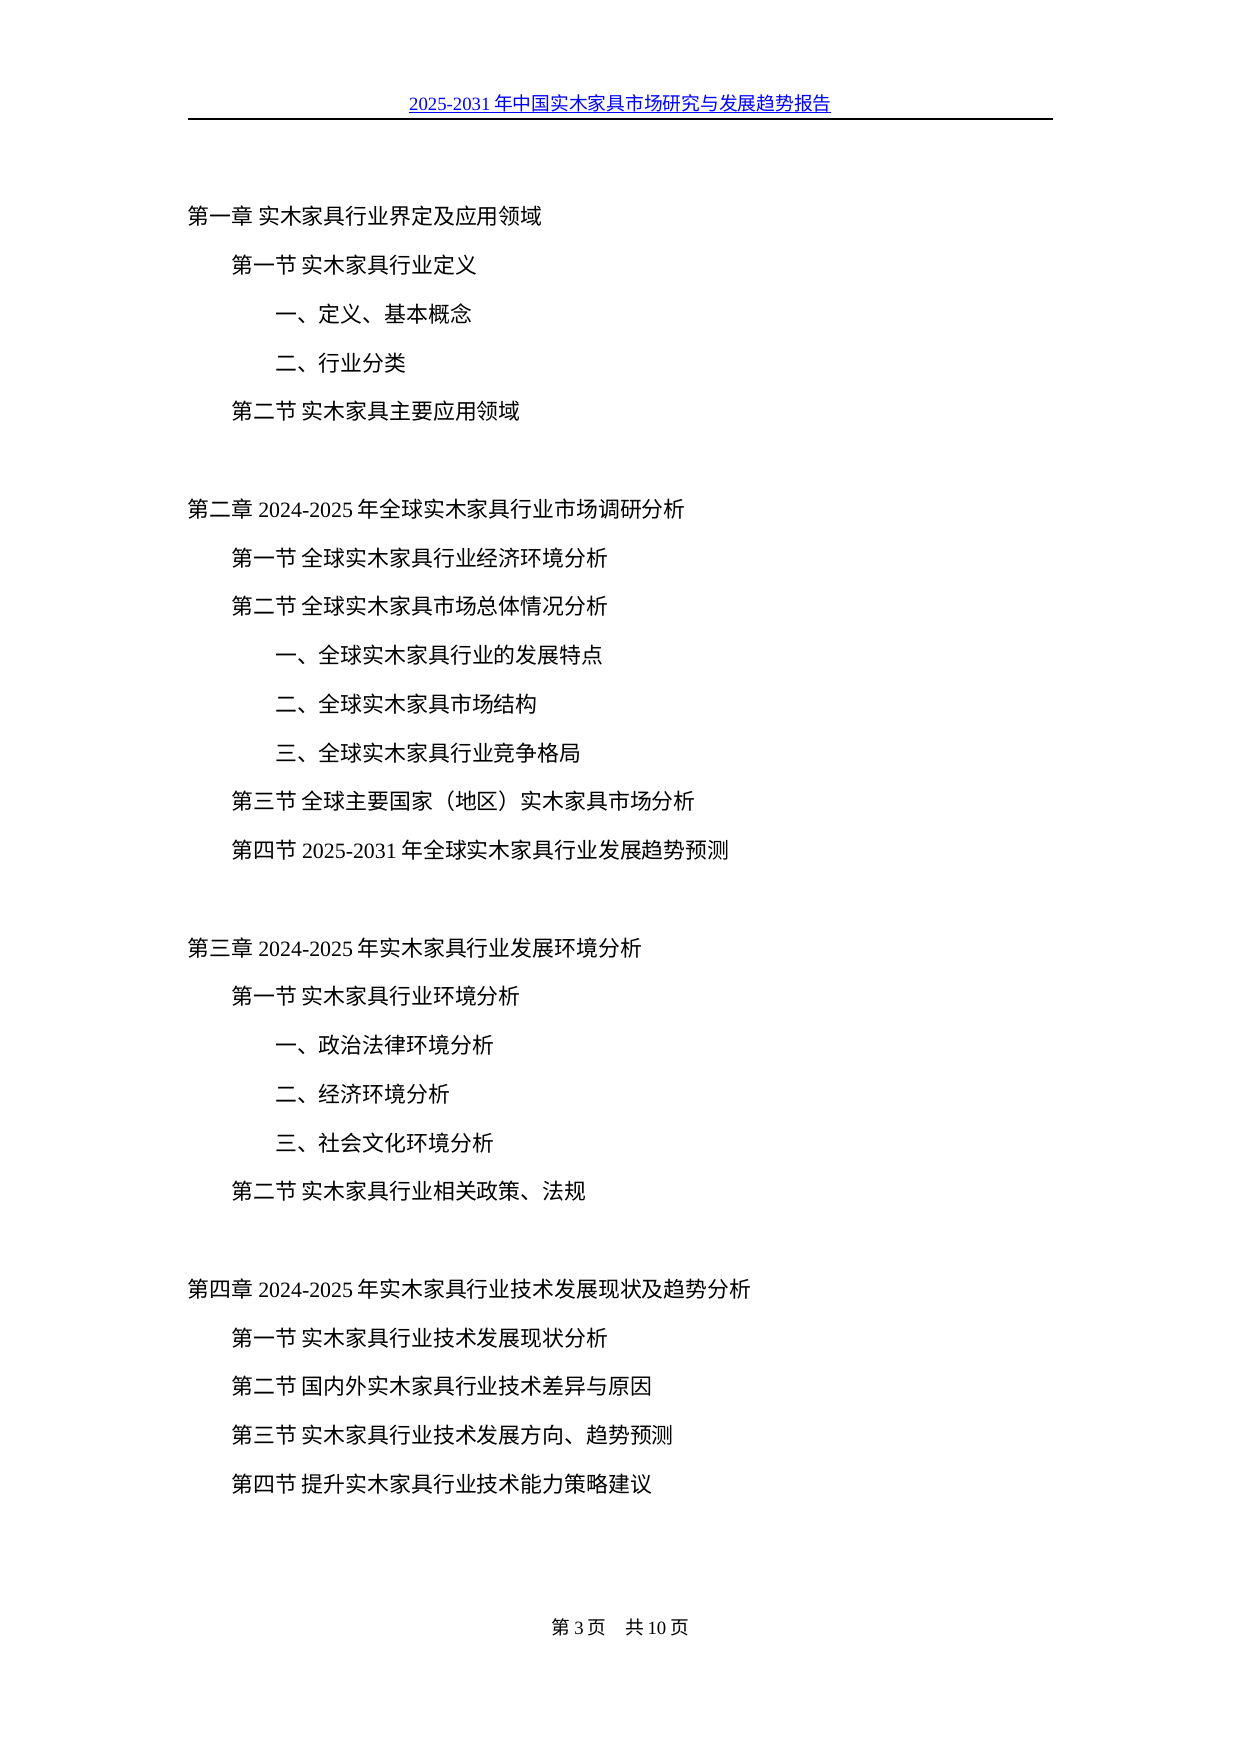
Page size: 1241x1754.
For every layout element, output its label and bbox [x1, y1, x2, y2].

text [187, 150, 1053, 1499]
